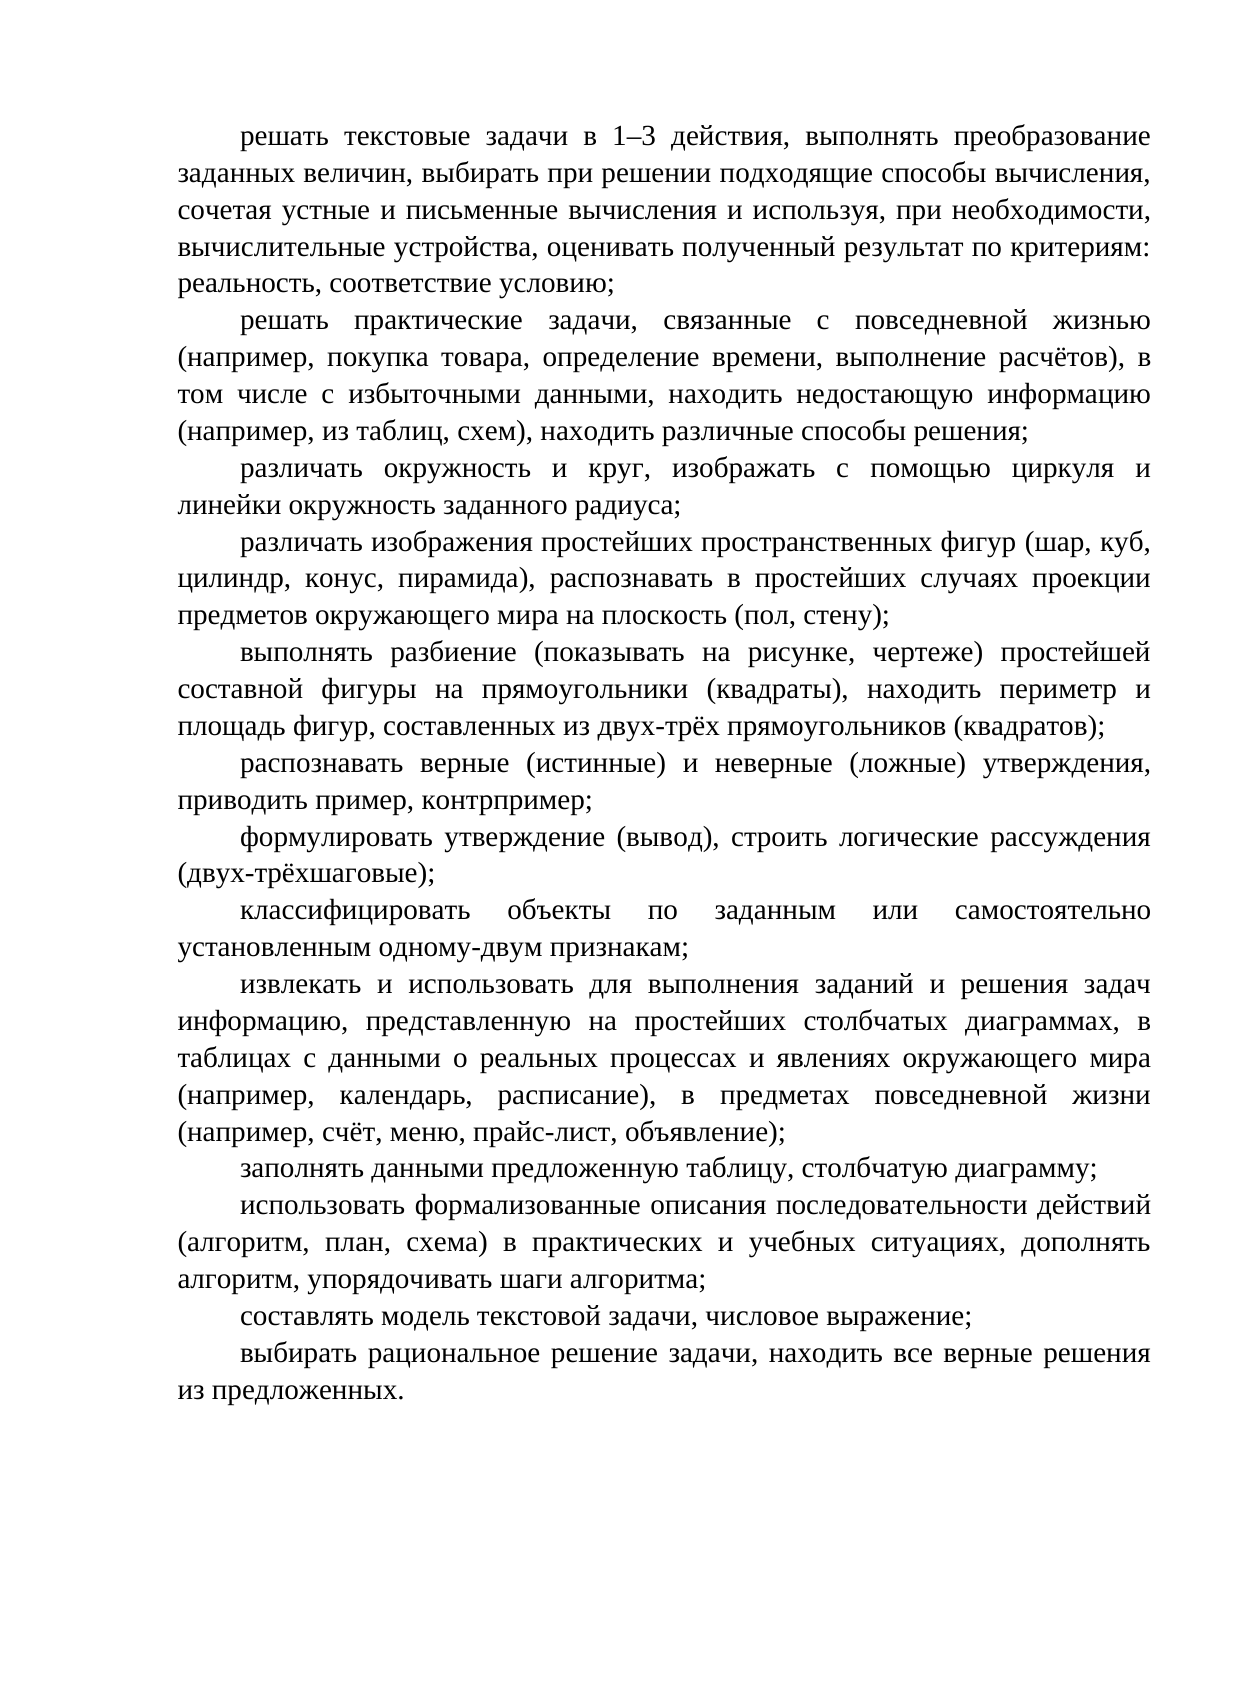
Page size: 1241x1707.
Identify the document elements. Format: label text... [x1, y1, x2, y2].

text заполнять данными предложенную таблицу, столбчатую диаграмму; [177, 1151, 1152, 1184]
text использовать формализованные описания последовательности действий (алгоритм, план, схема) в практических и учебных ситуациях, дополнять алгоритм, упорядочивать шаги алгоритма; [177, 1187, 1152, 1295]
text выбирать рациональное решение задачи, находить все верные решения из предложенных. [177, 1335, 1152, 1405]
text формулировать утверждение (вывод), строить логические рассуждения (двух-трёхшаговые); [177, 819, 1152, 889]
text распознавать верные (истинные) и неверные (ложные) утверждения, приводить пример, контрпример; [177, 745, 1152, 815]
text классифицировать объекты по заданным или самостоятельно установленным одному-двум признакам; [177, 892, 1152, 963]
text решать практические задачи, связанные с повседневной жизнью (например, покупка товара, определение времени, выполнение расчётов), в том числе с избыточными данными, находить недостающую информацию (например, из таблиц, схем), находить различные способы решения; [177, 302, 1152, 447]
text различать изображения простейших пространственных фигур (шар, куб, цилиндр, конус, пирамида), распознавать в простейших случаях проекции предметов окружающего мира на плоскость (пол, стену); [177, 524, 1152, 631]
text извлекать и использовать для выполнения заданий и решения задач информацию, представленную на простейших столбчатых диаграммах, в таблицах с данными о реальных процессах и явлениях окружающего мира (например, календарь, расписание), в предметах повседневной жизни (например, счёт, меню, прайс-лист, объявление); [177, 966, 1152, 1147]
text выполнять разбиение (показывать на рисунке, чертеже) простейшей составной фигуры на прямоугольники (квадраты), находить периметр и площадь фигур, составленных из двух-трёх прямоугольников (квадратов); [177, 634, 1152, 742]
text различать окружность и круг, изображать с помощью циркуля и линейки окружность заданного радиуса; [177, 450, 1152, 520]
text решать текстовые задачи в 1–3 действия, выполнять преобразование заданных величин, выбирать при решении подходящие способы вычисления, сочетая устные и письменные вычисления и используя, при необходимости, вычислительные устройства, оценивать полученный результат по критериям: реальность, соответствие условию; [177, 118, 1152, 299]
text составлять модель текстовой задачи, числовое выражение; [177, 1298, 1152, 1332]
